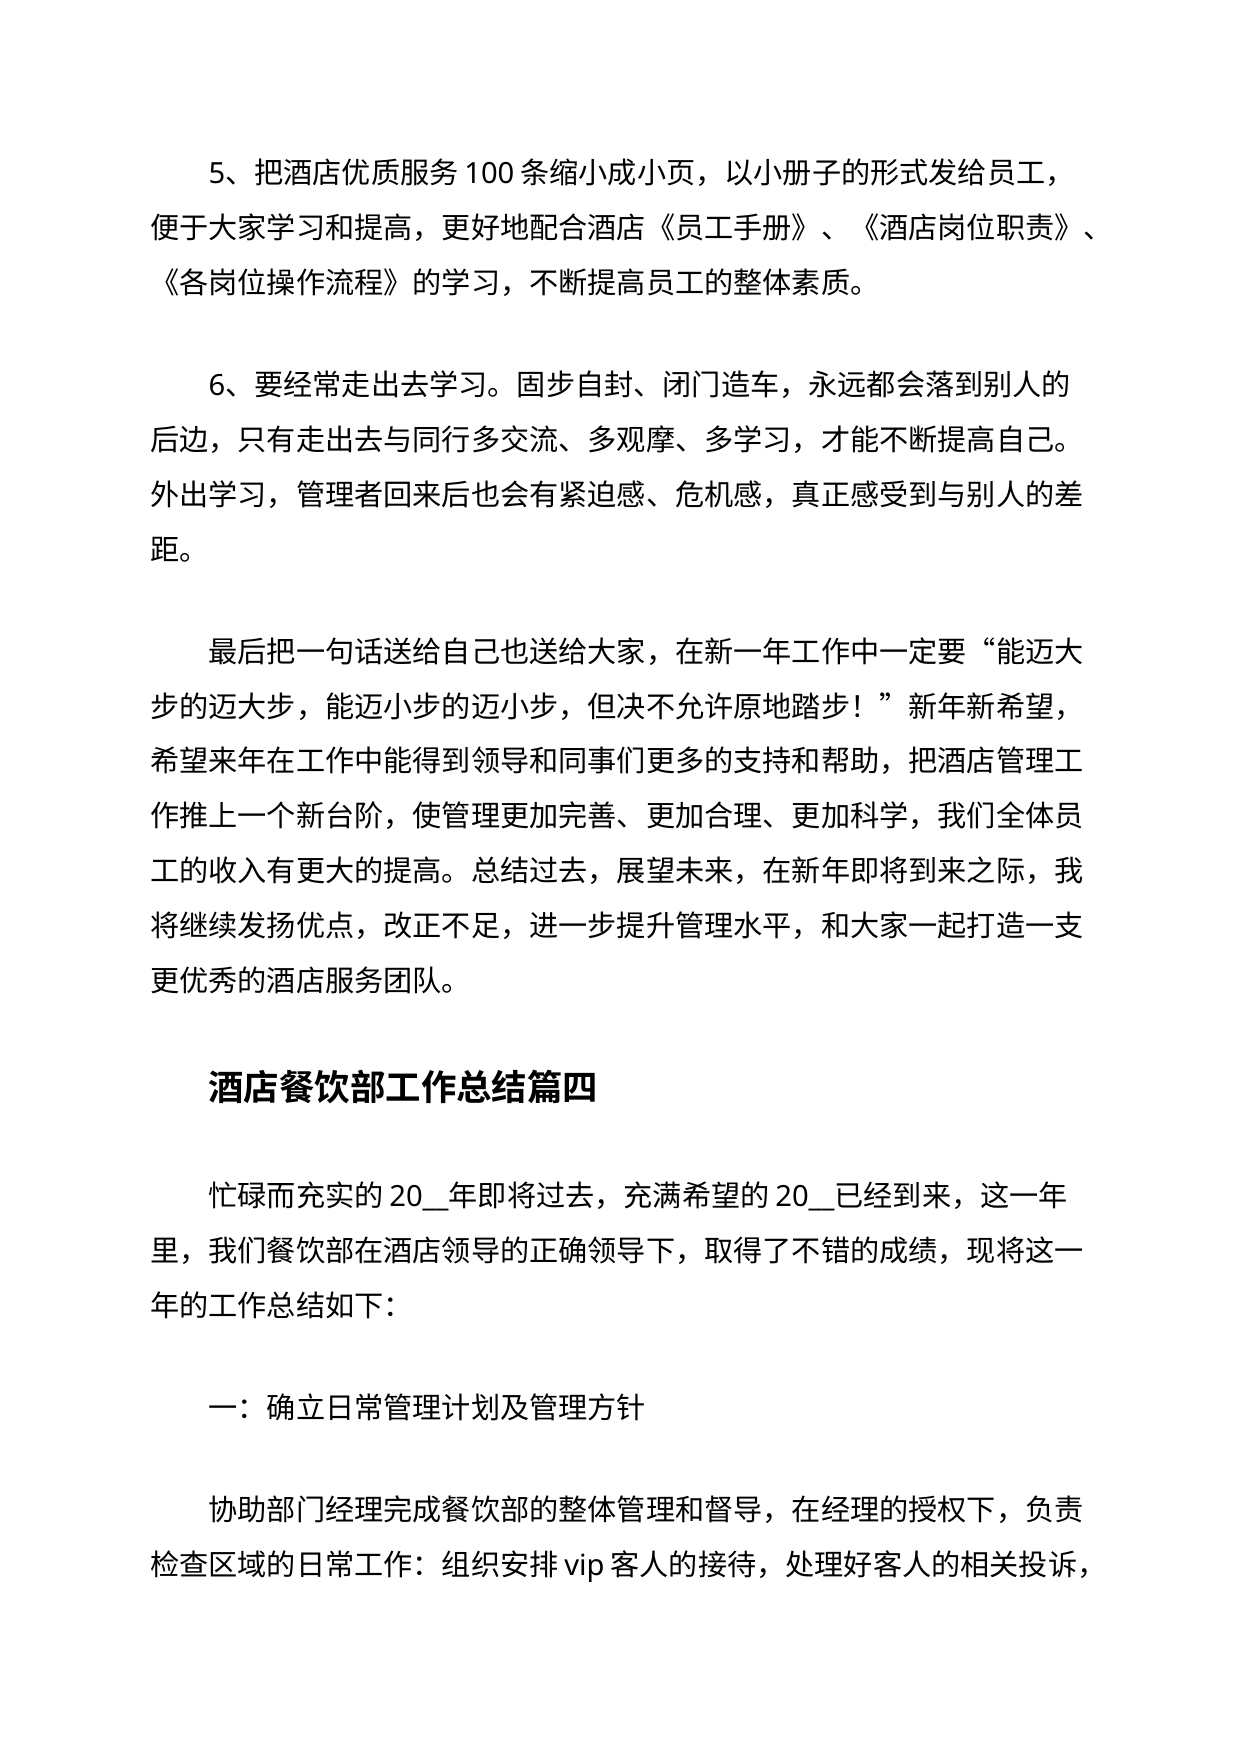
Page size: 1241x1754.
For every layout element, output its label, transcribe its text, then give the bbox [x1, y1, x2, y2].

text 最后把一句话送给自己也送给大家，在新一年工作中一定要“能迈大步的迈大步，能迈小步的迈小步，但决不允许原地踏步！”新年新希望，希望来年在工作中能得到领导和同事们更多的支持和帮助，把酒店管理工作推上一个新台阶，使管理更加完善、更加合理、更加科学，我们全体员工的收入有更大的提高。总结过去，展望未来，在新年即将到来之际，我将继续发扬优点，改正不足，进一步提升管理水平，和大家一起打造一支更优秀的酒店服务团队。 [150, 628, 1090, 1000]
text 酒店餐饮部工作总结篇四 [150, 1059, 1090, 1111]
text 忙碌而充实的20__年即将过去，充满希望的20__已经到来，这一年里，我们餐饮部在酒店领导的正确领导下，取得了不错的成绩，现将这一年的工作总结如下： [150, 1173, 1090, 1325]
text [150, 1486, 1090, 1583]
text 6、要经常走出去学习。固步自封、闭门造车，永远都会落到别人的后边，只有走出去与同行多交流、多观摩、多学习，才能不断提高自己。外出学习，管理者回来后也会有紧迫感、危机感，真正感受到与别人的差距。 [150, 362, 1090, 569]
text 一：确立日常管理计划及管理方针 [150, 1384, 1090, 1427]
text 5、把酒店优质服务100条缩小成小页，以小册子的形式发给员工，便于大家学习和提高，更好地配合酒店《员工手册》、《酒店岗位职责》、《各岗位操作流程》的学习，不断提高员工的整体素质。 [150, 150, 1090, 302]
